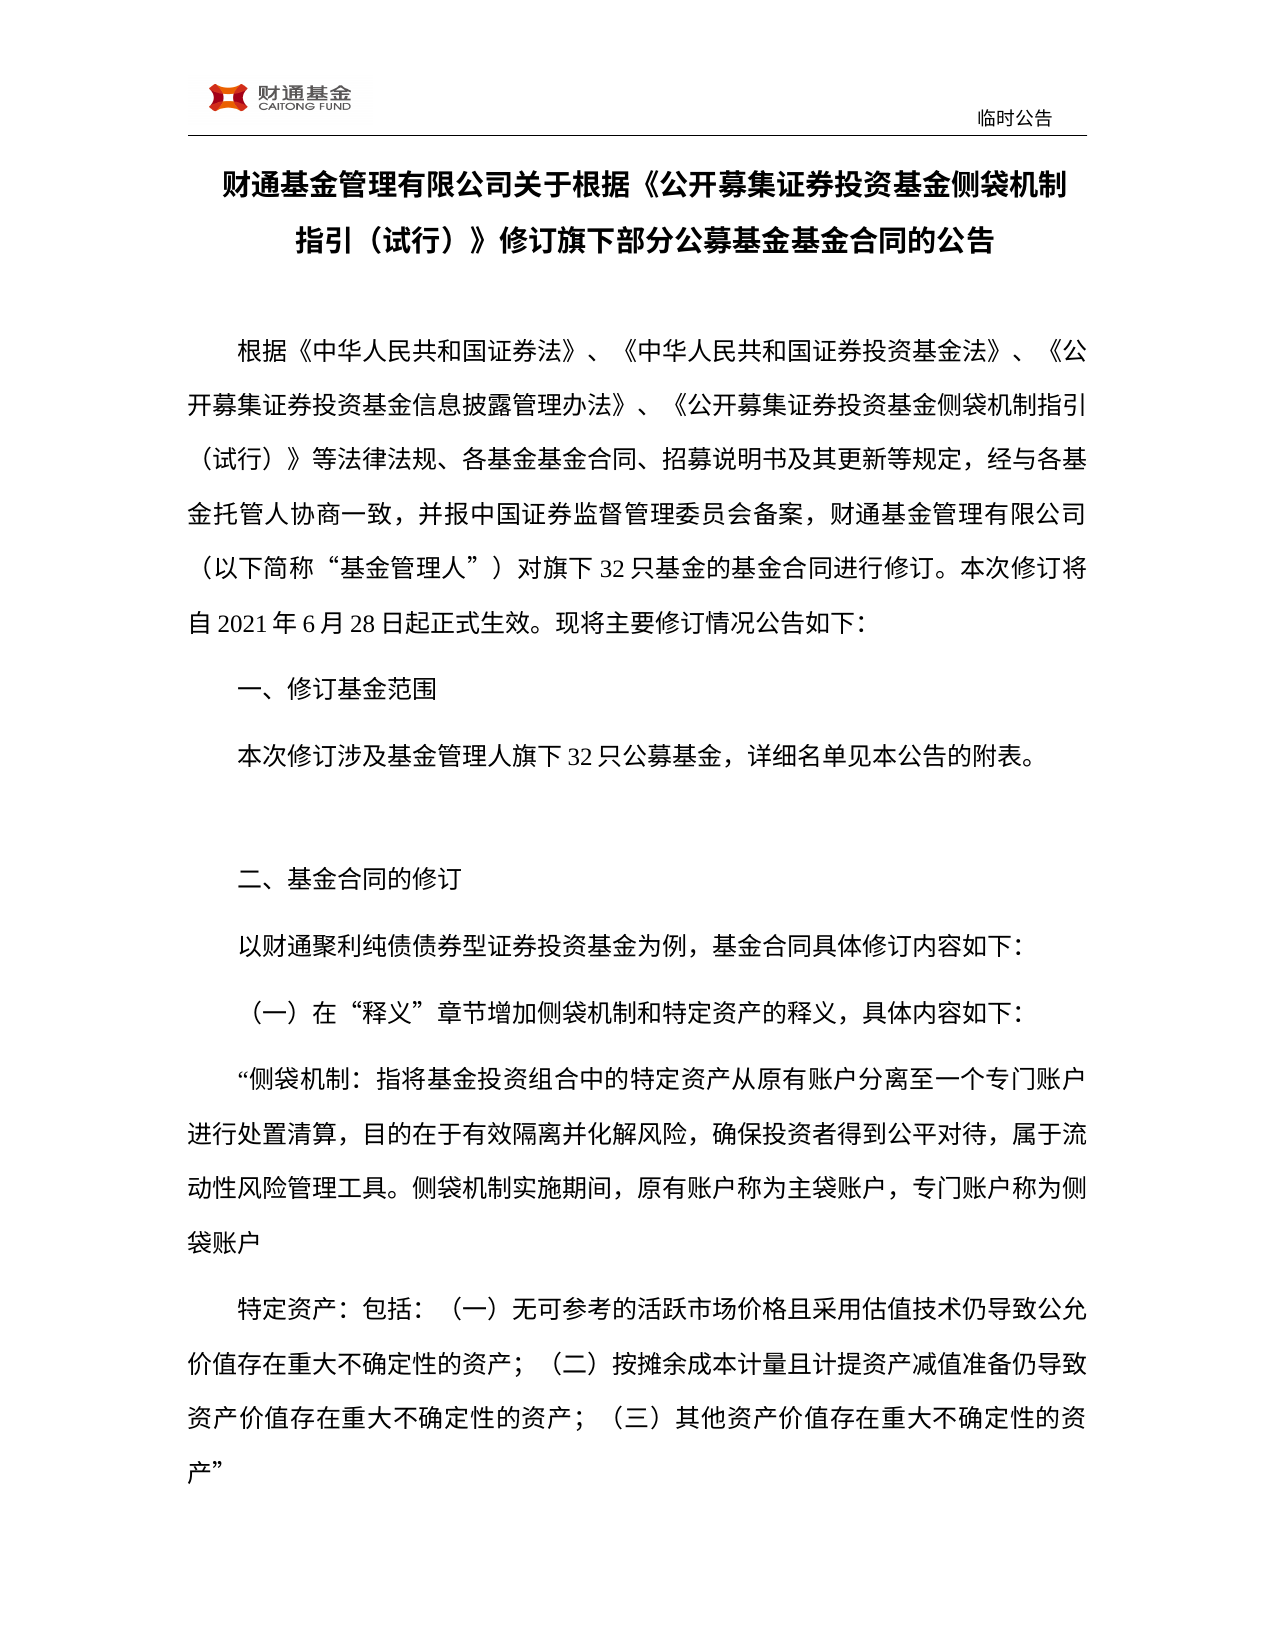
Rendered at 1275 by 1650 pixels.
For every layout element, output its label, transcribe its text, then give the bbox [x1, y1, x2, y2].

text 根据《中华人民共和国证券法》、《中华人民共和国证券投资基金法》、《公开募集证券投资基金信息披露管理办法》、《公开募集证券投资基金侧袋机制指引（试行）》等法律法规、各基金基金合同、招募说明书及其更新等规定，经与各基金托管人协商一致，并报中国证券监督管理委员会备案，财通基金管理有限公司（以下简称“基金管理人”）对旗下32只基金的基金合同进行修订。本次修订将自2021年6月28日起正式生效。现将主要修订情况公告如下： [187, 331, 1087, 639]
text 财通基金管理有限公司关于根据《公开募集证券投资基金侧袋机制 [187, 150, 1087, 206]
text 本次修订涉及基金管理人旗下32只公募基金，详细名单见本公告的附表。 [187, 737, 1087, 773]
text “侧袋机制：指将基金投资组合中的特定资产从原有账户分离至一个专门账户进行处置清算，目的在于有效隔离并化解风险，确保投资者得到公平对待，属于流动性风险管理工具。侧袋机制实施期间，原有账户称为主袋账户，专门账户称为侧袋账户 [187, 1060, 1087, 1259]
picture [187, 75, 374, 125]
text 特定资产：包括：（一）无可参考的活跃市场价格且采用估值技术仍导致公允价值存在重大不确定性的资产；（二）按摊余成本计量且计提资产减值准备仍导致资产价值存在重大不确定性的资产；（三）其他资产价值存在重大不确定性的资产” [187, 1290, 1087, 1489]
text 以财通聚利纯债债券型证券投资基金为例，基金合同具体修订内容如下： [187, 926, 1087, 962]
text 一、修订基金范围 [187, 670, 1087, 706]
text （一）在“释义”章节增加侧袋机制和特定资产的释义，具体内容如下： [187, 993, 1087, 1029]
text 指引（试行）》修订旗下部分公募基金基金合同的公告 [187, 206, 1087, 262]
text 二、基金合同的修订 [187, 859, 1087, 896]
